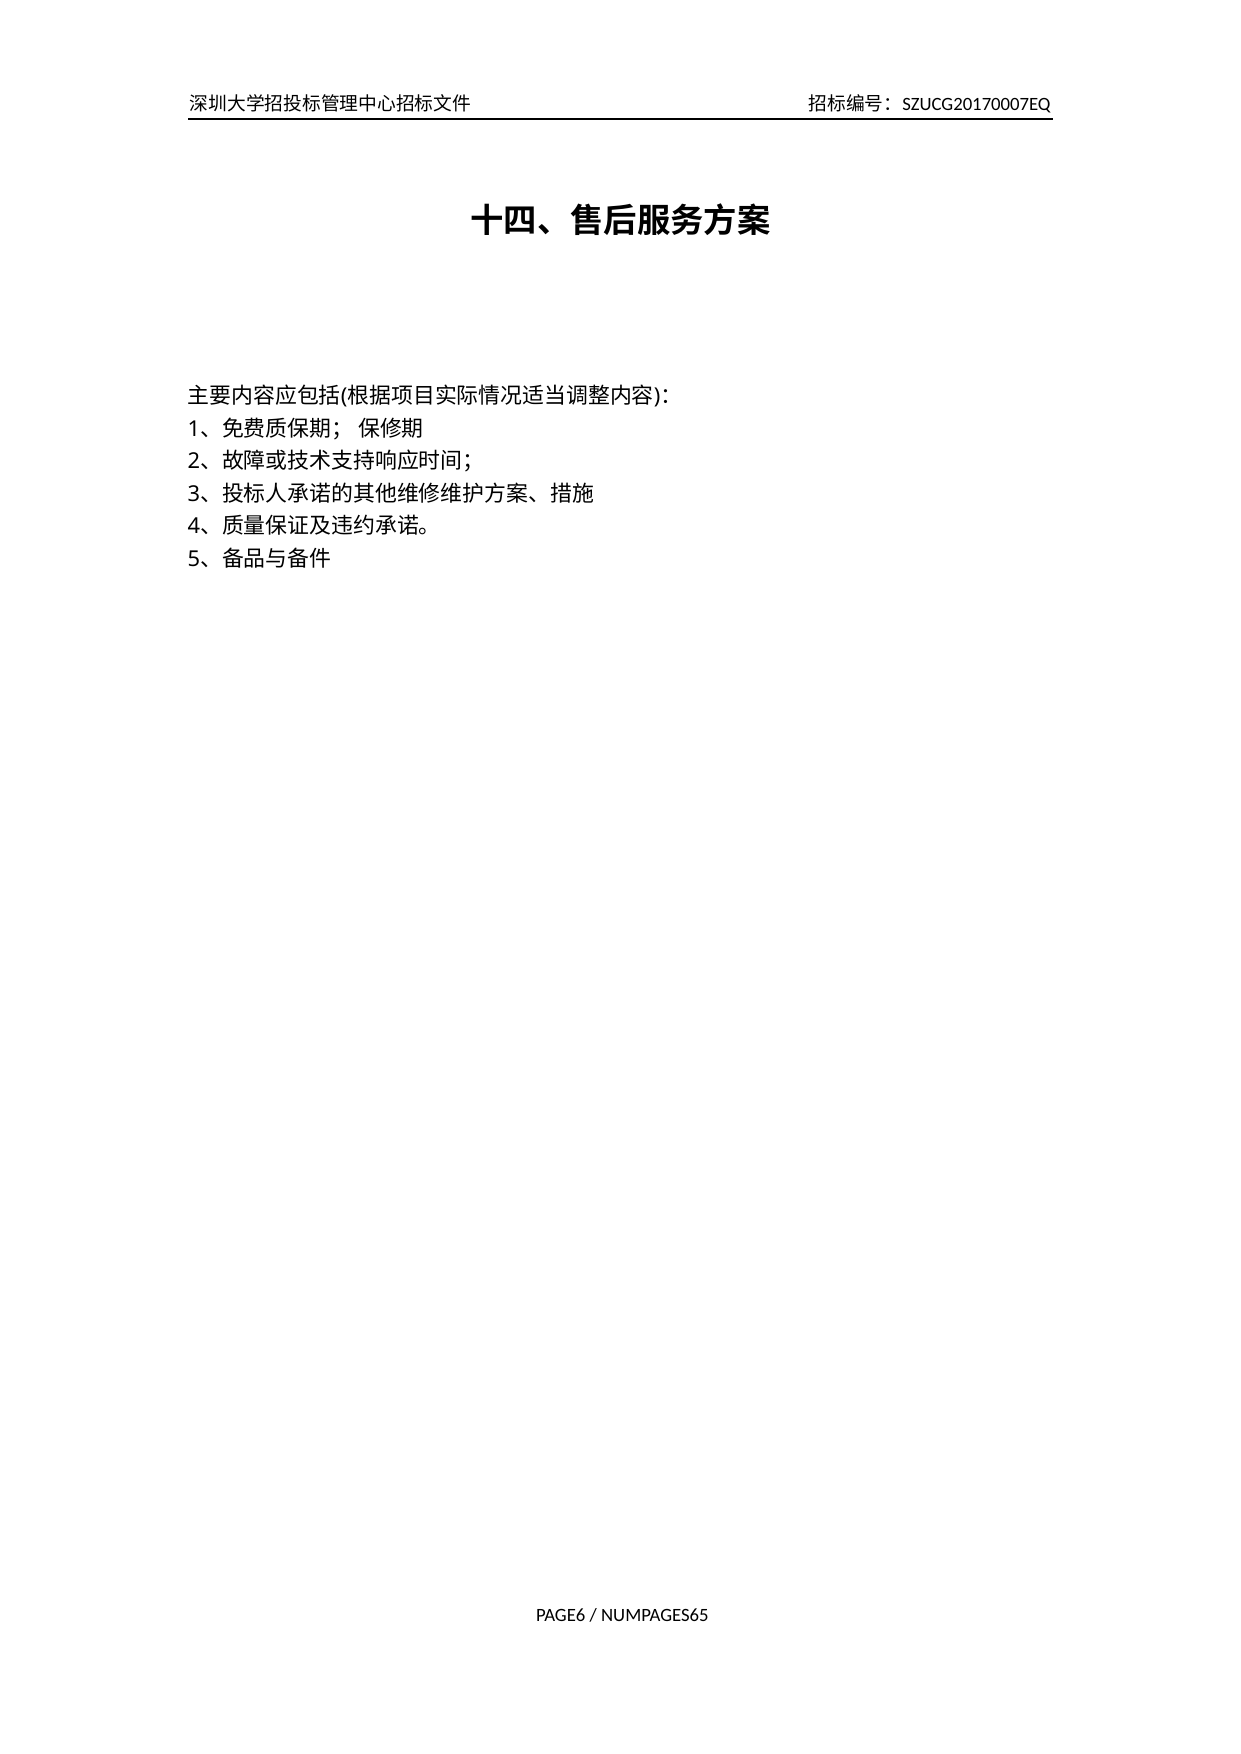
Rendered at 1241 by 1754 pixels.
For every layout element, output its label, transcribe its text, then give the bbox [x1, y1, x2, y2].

text 3、投标人承诺的其他维修维护方案、措施 [187, 475, 1053, 508]
text 1、免费质保期； 保修期 [187, 410, 1053, 443]
subtitle 十四、售后服务方案 [187, 186, 1053, 251]
text 主要内容应包括(根据项目实际情况适当调整内容)： [187, 378, 1053, 410]
text 4、质量保证及违约承诺。 [187, 508, 1053, 540]
text 2、故障或技术支持响应时间； [187, 443, 1053, 475]
text 5、备品与备件 [187, 540, 1053, 573]
